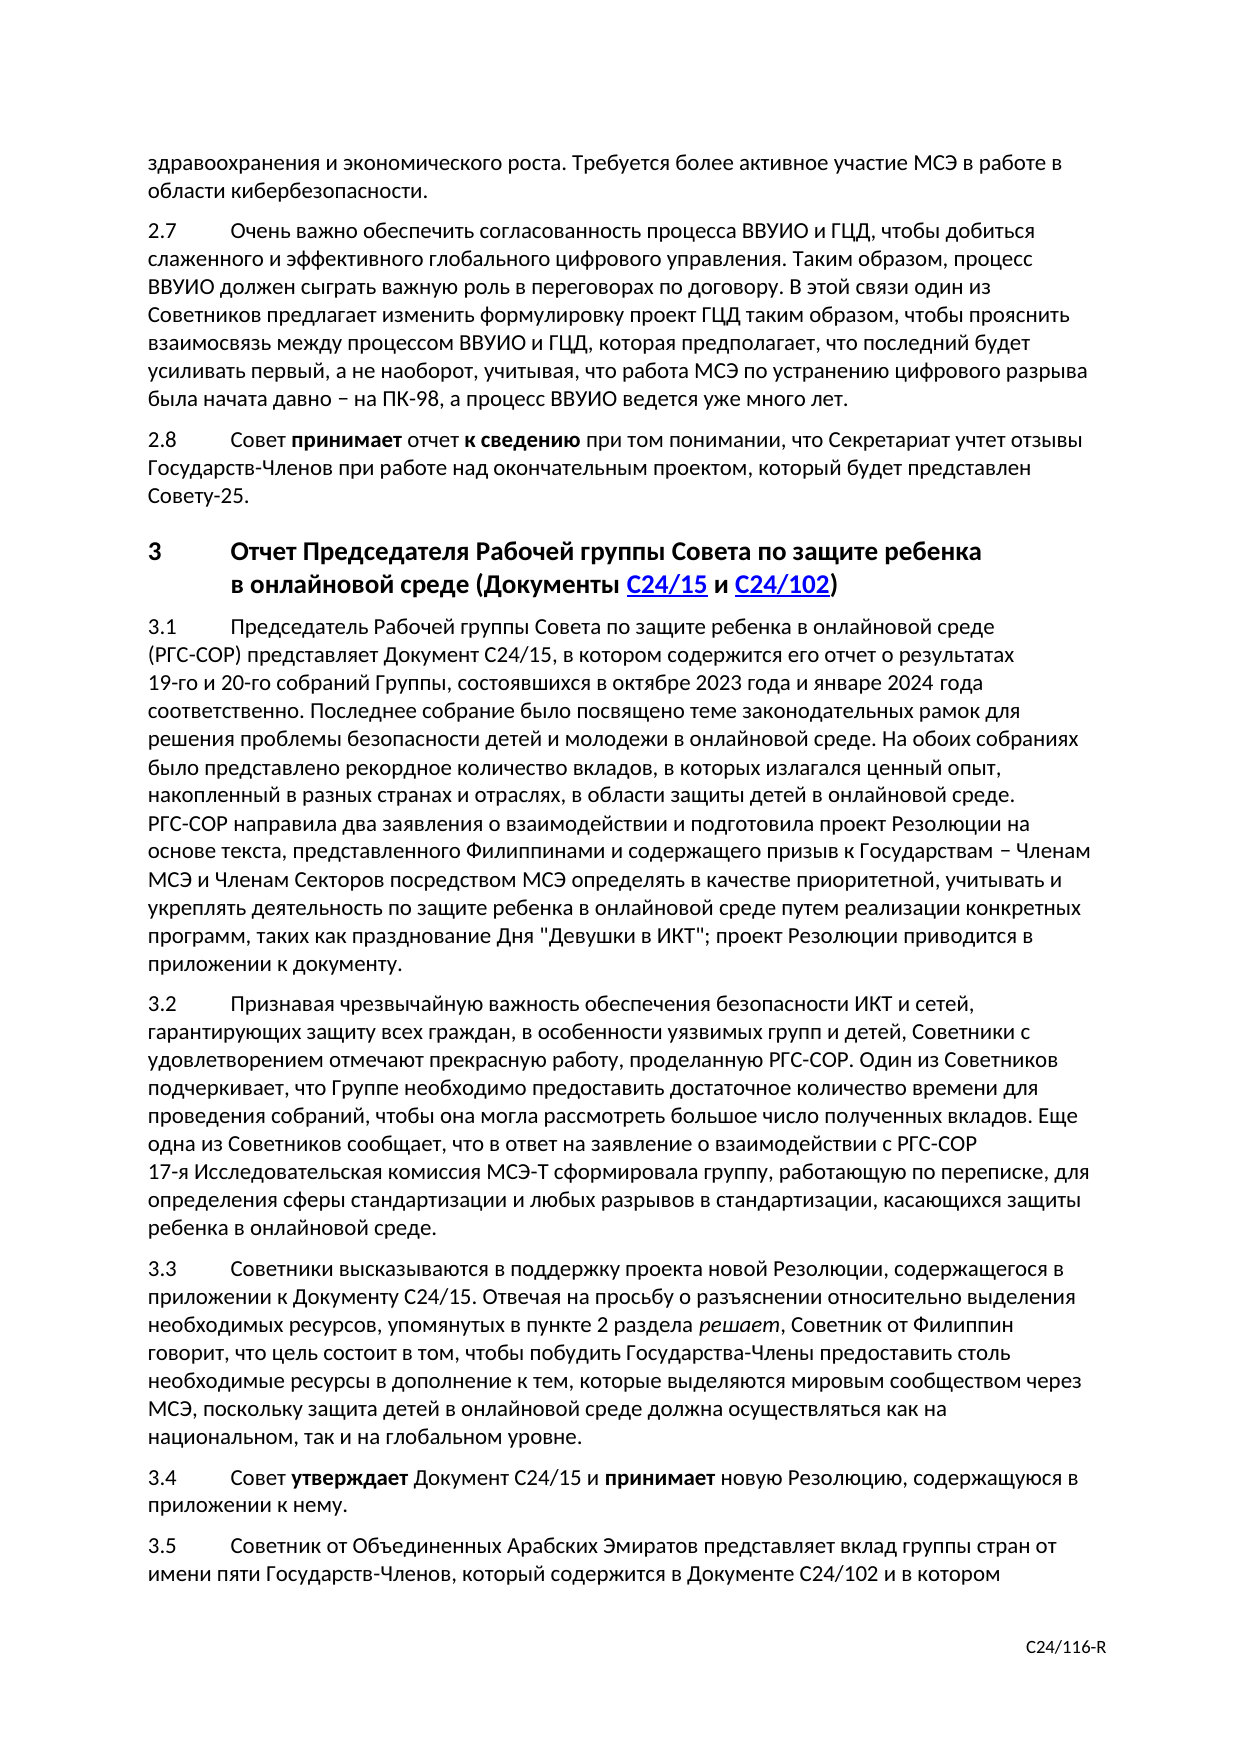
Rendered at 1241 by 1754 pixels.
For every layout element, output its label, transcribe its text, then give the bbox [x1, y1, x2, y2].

text 3.1 Председатель Рабочей группы Совета по защите ребенка в онлайновой среде (РГС-COP) представляет Документ C24/15, в котором содержится его отчет о результатах 19-го и 20-го собраний Группы, состоявшихся в октябре 2023 года и январе 2024 года соответственно. Последнее собрание было посвящено теме законодательных рамок для решения проблемы безопасности детей и молодежи в онлайновой среде. На обоих собраниях было представлено рекордное количество вкладов, в которых излагался ценный опыт, накопленный в разных странах и отраслях, в области защиты детей в онлайновой среде. РГС-COP направила два заявления о взаимодействии и подготовила проект Резолюции на основе текста, представленного Филиппинами и содержащего призыв к Государствам − Членам МСЭ и Членам Секторов посредством МСЭ определять в качестве приоритетной, учитывать и укреплять деятельность по защите ребенка в онлайновой среде путем реализации конкретных программ, таких как празднование Дня "Девушки в ИКТ"; проект Резолюции приводится в приложении к документу. [148, 612, 1092, 977]
text 3.3 Советники высказываются в поддержку проекта новой Резолюции, содержащегося в приложении к Документу C24/15. Отвечая на просьбу о разъяснении относительно выделения необходимых ресурсов, упомянутых в пункте 2 раздела решает, Советник от Филиппин говорит, что цель состоит в том, чтобы побудить Государства-Члены предоставить столь необходимые ресурсы в дополнение к тем, которые выделяются мировым сообществом через МСЭ, поскольку защита детей в онлайновой среде должна осуществляться как на национальном, так и на глобальном уровне. [148, 1254, 1092, 1450]
text 3.2 Признавая чрезвычайную важность обеспечения безопасности ИКТ и сетей, гарантирующих защиту всех граждан, в особенности уязвимых групп и детей, Советники с удовлетворением отмечают прекрасную работу, проделанную РГС-COP. Один из Советников подчеркивает, что Группе необходимо предоставить достаточное количество времени для проведения собраний, чтобы она могла рассмотреть большое число полученных вкладов. Еще одна из Советников сообщает, что в ответ на заявление о взаимодействии с РГС-COP 17-я Исследовательская комиссия МСЭ-Т сформировала группу, работающую по переписке, для определения сферы стандартизации и любых разрывов в стандартизации, касающихся защиты ребенка в онлайновой среде. [148, 989, 1092, 1241]
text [148, 1531, 1092, 1587]
text 2.8 Совет принимает отчет к сведению при том понимании, что Секретариат учтет отзывы Государств-Членов при работе над окончательным проектом, который будет представлен Совету-25. [148, 425, 1092, 509]
text 2.7 Очень важно обеспечить согласованность процесса ВВУИО и ГЦД, чтобы добиться слаженного и эффективного глобального цифрового управления. Таким образом, процесс ВВУИО должен сыграть важную роль в переговорах по договору. В этой связи один из Советников предлагает изменить формулировку проект ГЦД таким образом, чтобы прояснить взаимосвязь между процессом ВВУИО и ГЦД, которая предполагает, что последний будет усиливать первый, а не наоборот, учитывая, что работа МСЭ по устранению цифрового разрыва была начата давно − на ПК-98, а процесс ВВУИО ведется уже много лет. [148, 216, 1092, 412]
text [148, 148, 1092, 204]
subtitle 3 Отчет Председателя Рабочей группы Совета по защите ребенка в онлайновой среде (Документы C24/15 и C24/102) [148, 534, 1092, 600]
text 3.4 Совет утверждает Документ C24/15 и принимает новую Резолюцию, содержащуюся в приложении к нему. [148, 1463, 1092, 1519]
